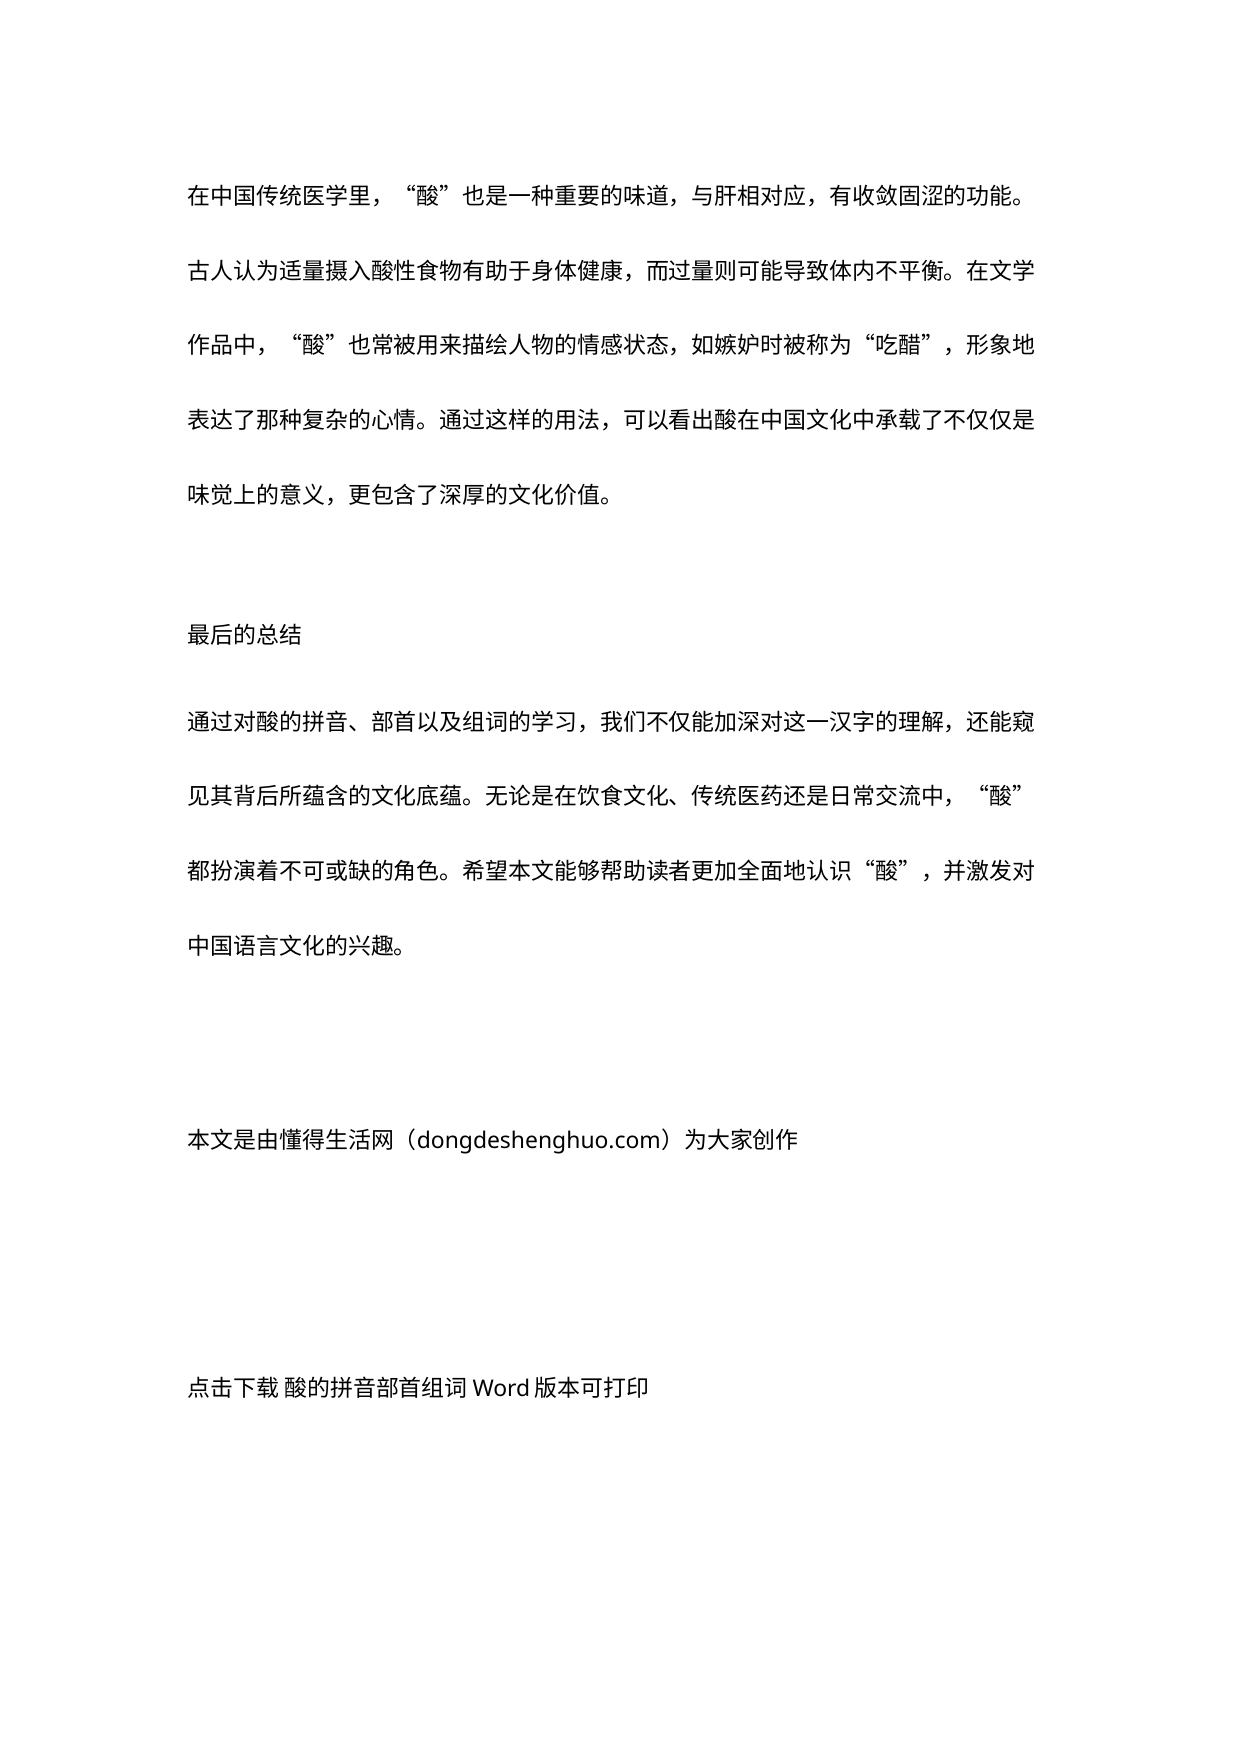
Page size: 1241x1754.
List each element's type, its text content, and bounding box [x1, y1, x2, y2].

text 本文是由懂得生活网（dongdeshenghuo.com）为大家创作 [187, 1106, 1053, 1171]
text 最后的总结 [187, 601, 1053, 666]
text 点击下载 酸的拼音部首组词Word版本可打印 [187, 1354, 1053, 1419]
text 通过对酸的拼音、部首以及组词的学习，我们不仅能加深对这一汉字的理解，还能窥见其背后所蕴含的文化底蕴。无论是在饮食文化、传统医药还是日常交流中，“酸”都扮演着不可或缺的角色。希望本文能够帮助读者更加全面地认识“酸”，并激发对中国语言文化的兴趣。 [187, 688, 1053, 977]
text 在中国传统医学里，“酸”也是一种重要的味道，与肝相对应，有收敛固涩的功能。古人认为适量摄入酸性食物有助于身体健康，而过量则可能导致体内不平衡。在文学作品中，“酸”也常被用来描绘人物的情感状态，如嫉妒时被称为“吃醋”，形象地表达了那种复杂的心情。通过这样的用法，可以看出酸在中国文化中承载了不仅仅是味觉上的意义，更包含了深厚的文化价值。 [187, 162, 1053, 526]
